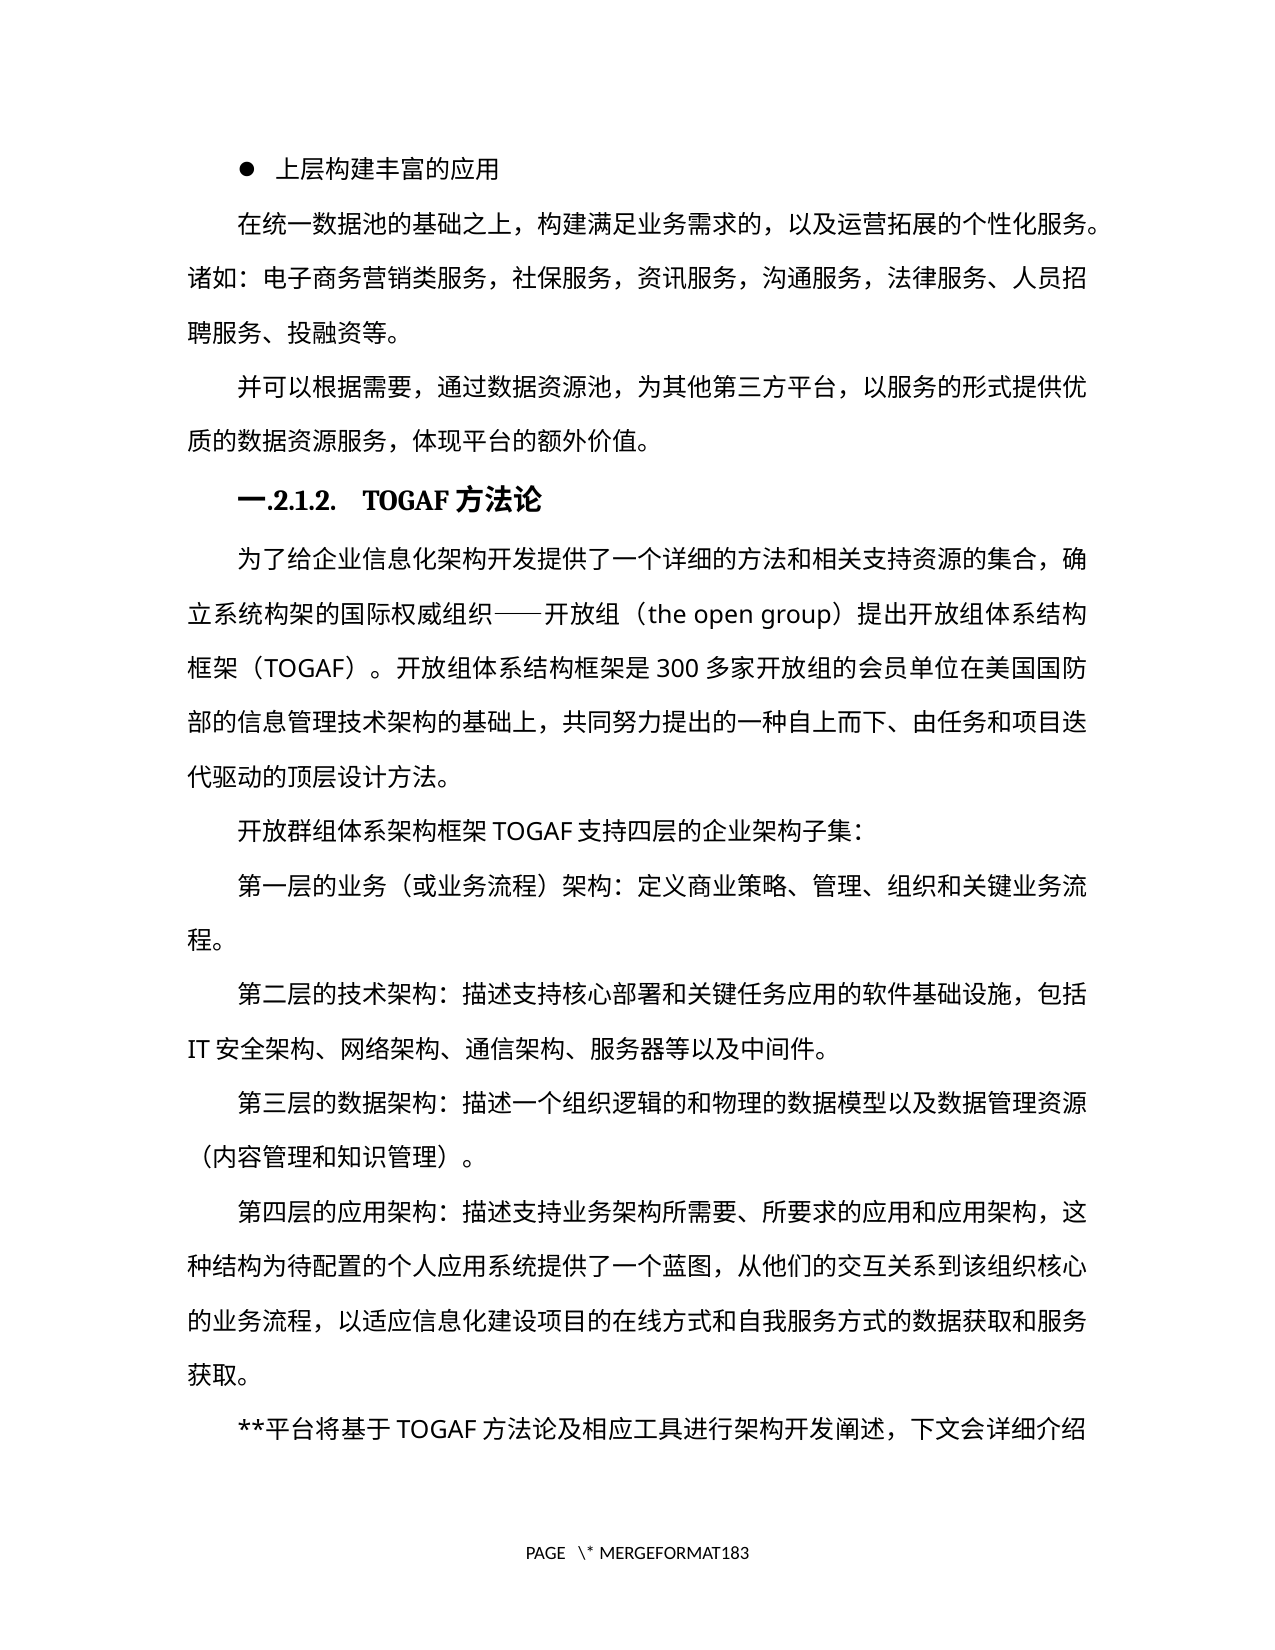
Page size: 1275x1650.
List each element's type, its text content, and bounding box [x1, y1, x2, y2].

text 并可以根据需要，通过数据资源池，为其他第三方平台，以服务的形式提供优质的数据资源服务，体现平台的额外价值。 [187, 367, 1087, 458]
text 第一层的业务（或业务流程）架构：定义商业策略、管理、组织和关键业务流程。 [187, 866, 1087, 957]
text 开放群组体系架构框架TOGAF支持四层的企业架构子集： [187, 812, 1087, 848]
list 上层构建丰富的应用 [187, 150, 1087, 186]
text 第二层的技术架构：描述支持核心部署和关键任务应用的软件基础设施，包括IT安全架构、网络架构、通信架构、服务器等以及中间件。 [187, 975, 1087, 1065]
text 为了给企业信息化架构开发提供了一个详细的方法和相关支持资源的集合，确立系统构架的国际权威组织——开放组（the open group）提出开放组体系结构框架（TOGAF）。开放组体系结构框架是300多家开放组的会员单位在美国国防部的信息管理技术架构的基础上，共同努力提出的一种自上而下、由任务和项目迭代驱动的顶层设计方法。 [187, 540, 1087, 793]
text 第三层的数据架构：描述一个组织逻辑的和物理的数据模型以及数据管理资源（内容管理和知识管理）。 [187, 1083, 1087, 1174]
text 第四层的应用架构：描述支持业务架构所需要、所要求的应用和应用架构，这种结构为待配置的个人应用系统提供了一个蓝图，从他们的交互关系到该组织核心的业务流程，以适应信息化建设项目的在线方式和自我服务方式的数据获取和服务获取。 [187, 1192, 1087, 1392]
text 在统一数据池的基础之上，构建满足业务需求的，以及运营拓展的个性化服务。诸如：电子商务营销类服务，社保服务，资讯服务，沟通服务，法律服务、人员招聘服务、投融资等。 [187, 204, 1087, 349]
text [187, 1410, 1087, 1446]
subtitle TOGAF方法论 [237, 476, 1087, 518]
